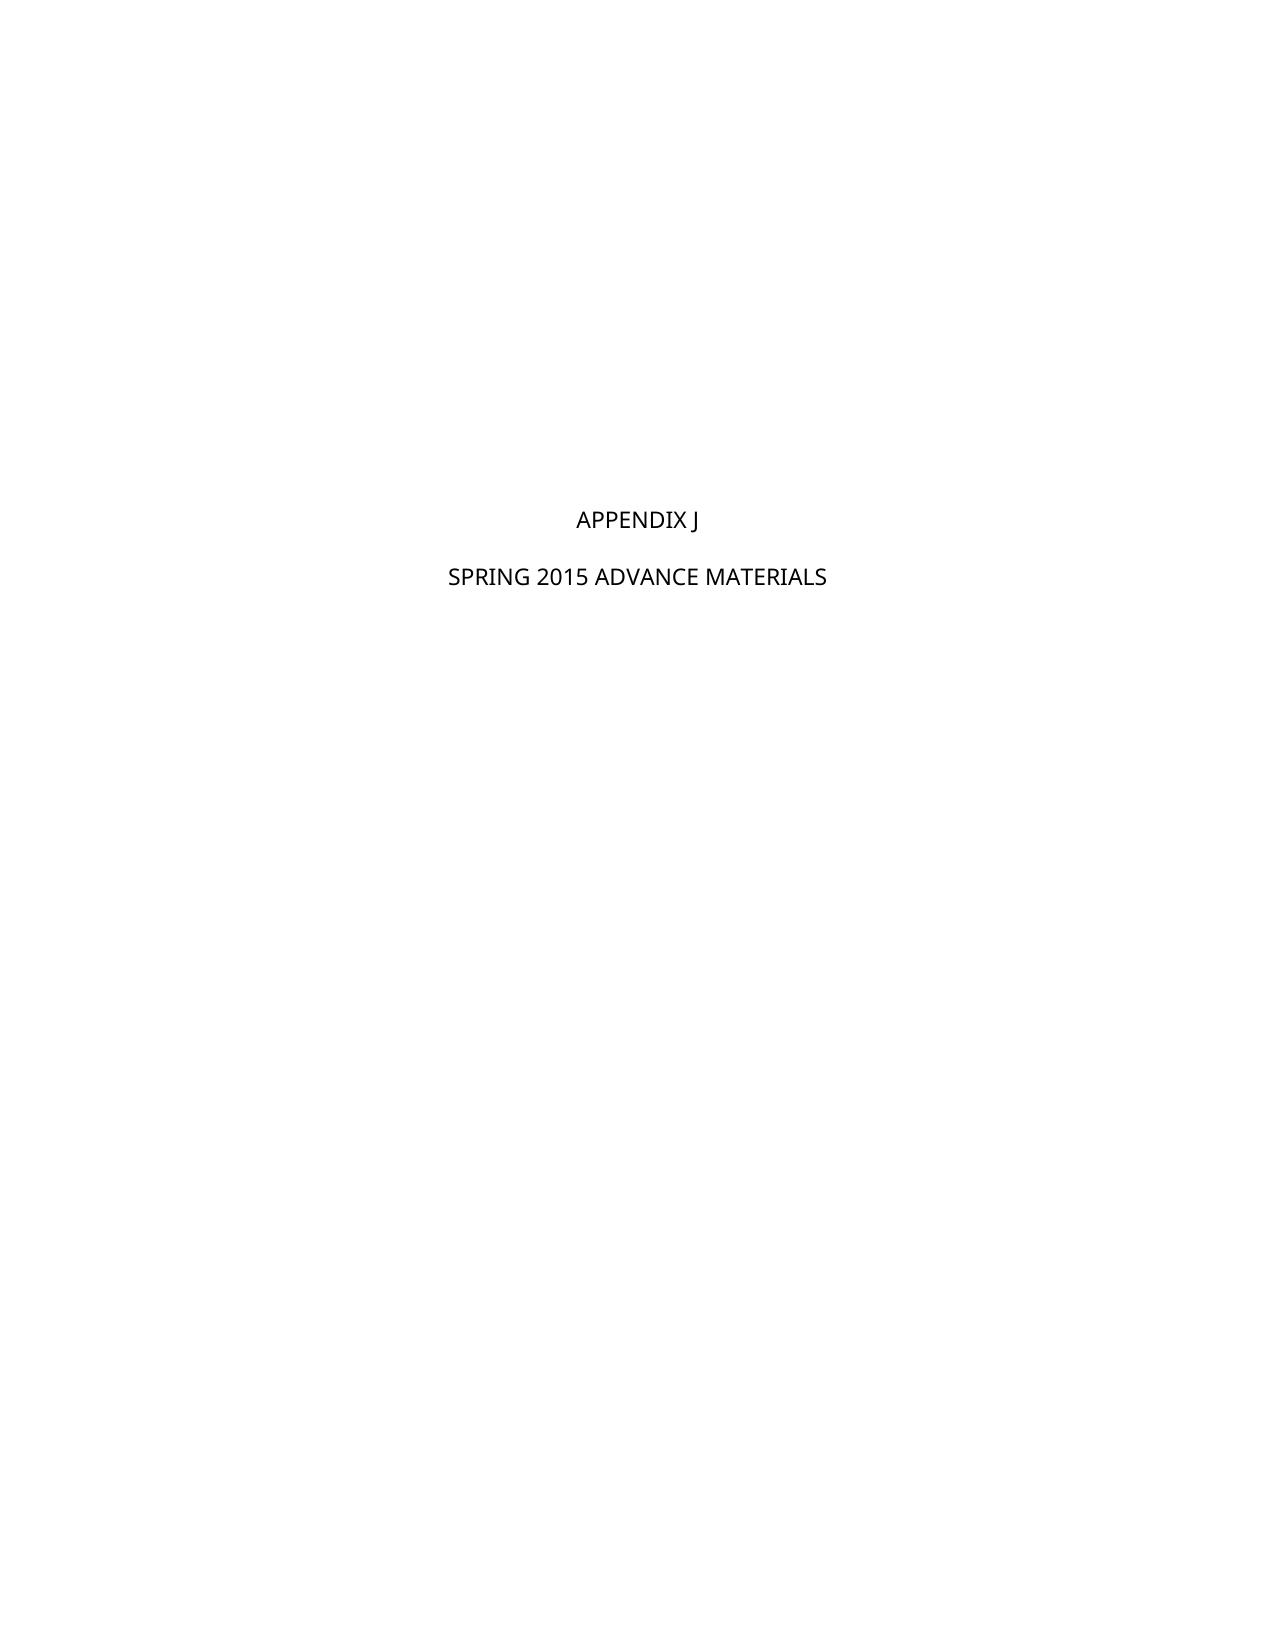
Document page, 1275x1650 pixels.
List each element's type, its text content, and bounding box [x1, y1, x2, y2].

title SPRING 2015 ADVANCE MATERIALS [150, 560, 1125, 592]
title APPENDIX J [150, 504, 1125, 535]
